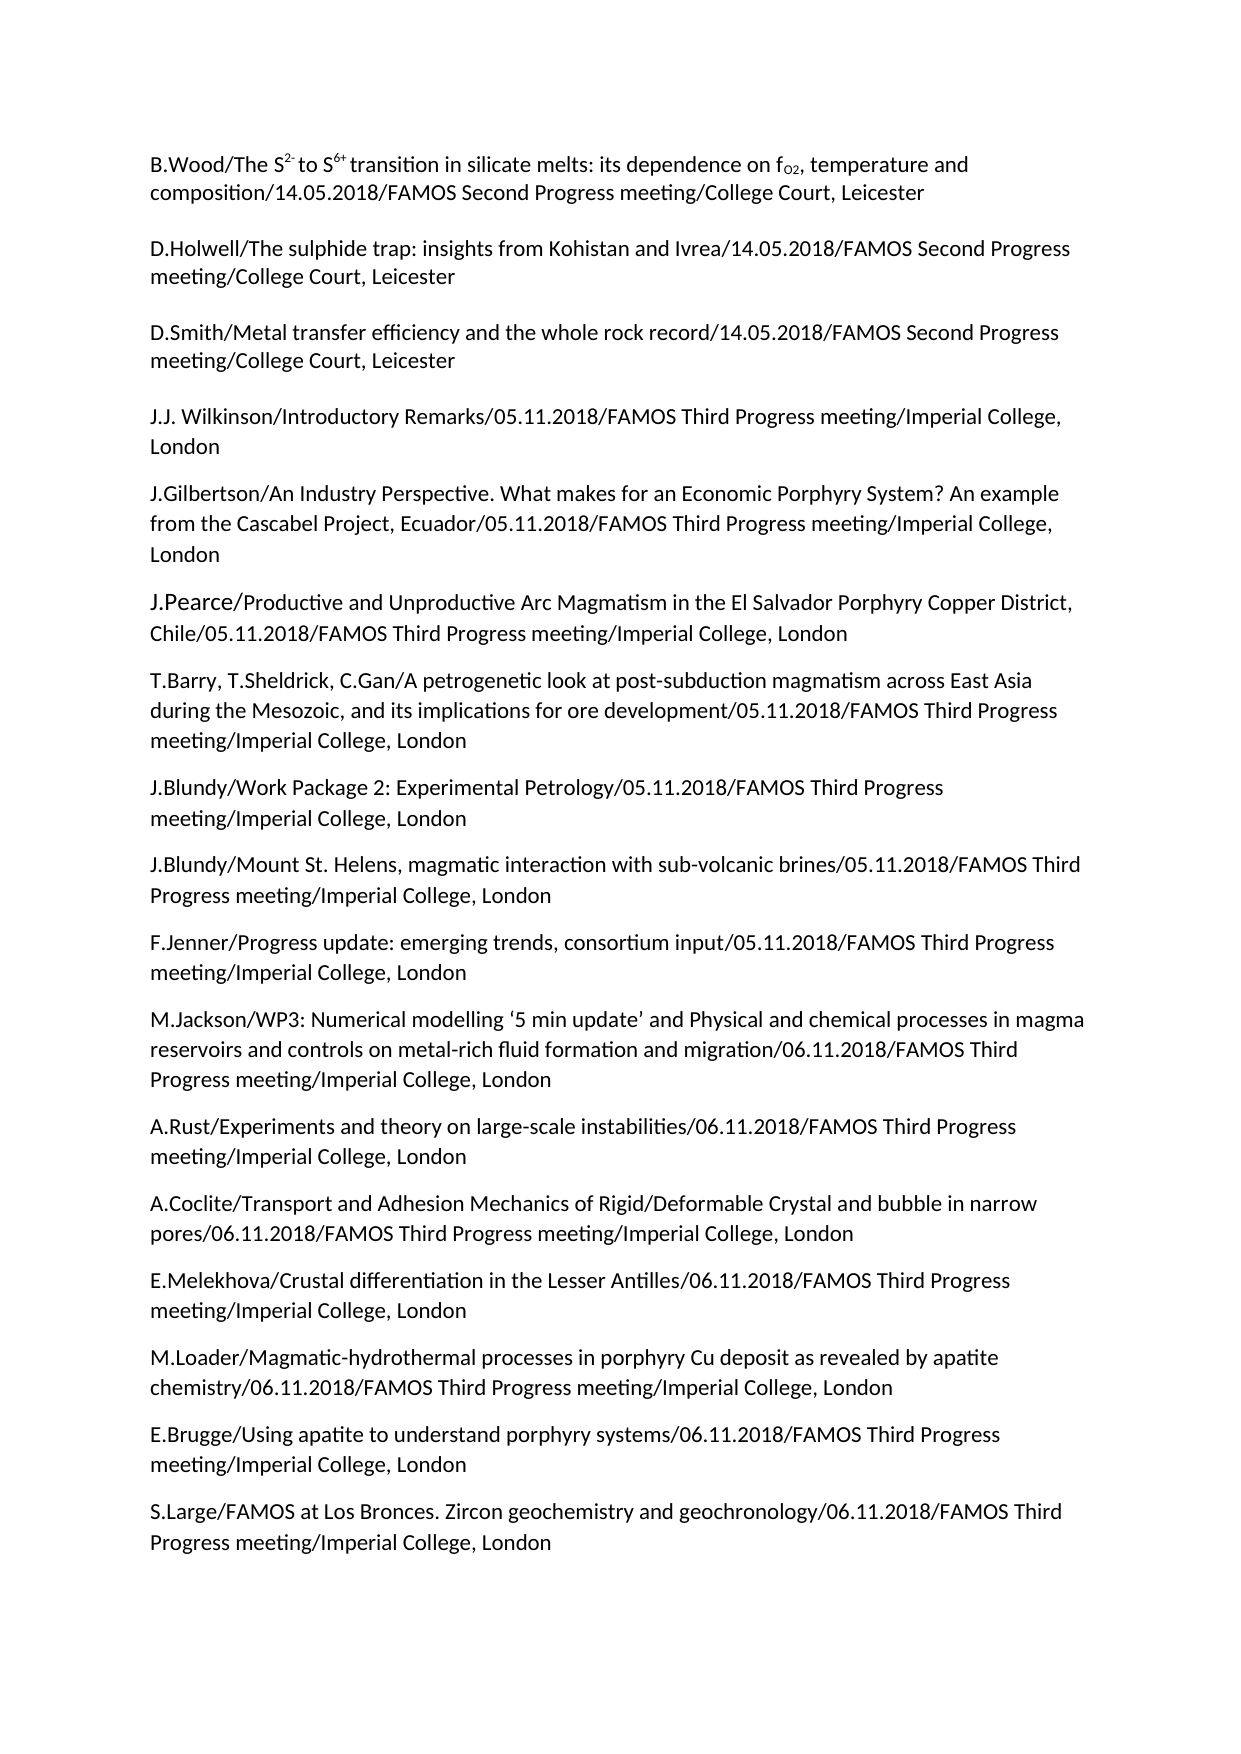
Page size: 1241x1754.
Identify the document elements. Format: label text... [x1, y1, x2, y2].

text J.Blundy/Work Package 2: Experimental Petrology/05.11.2018/FAMOS Third Progress meeting/Imperial College, London [150, 773, 1090, 832]
text J.Pearce/Productive and Unproductive Arc Magmatism in the El Salvador Porphyry Copper District, Chile/05.11.2018/FAMOS Third Progress meeting/Imperial College, London [150, 587, 1090, 647]
text D.Smith/Metal transfer efficiency and the whole rock record/14.05.2018/FAMOS Second Progress meeting/College Court, Leicester [150, 318, 1090, 374]
text E.Brugge/Using apatite to understand porphyry systems/06.11.2018/FAMOS Third Progress meeting/Imperial College, London [150, 1420, 1090, 1478]
text A.Rust/Experiments and theory on large-scale instabilities/06.11.2018/FAMOS Third Progress meeting/Imperial College, London [150, 1112, 1090, 1170]
text J.Blundy/Mount St. Helens, magmatic interaction with sub-volcanic brines/05.11.2018/FAMOS Third Progress meeting/Imperial College, London [150, 851, 1090, 909]
text J.J. Wilkinson/Introductory Remarks/05.11.2018/FAMOS Third Progress meeting/Imperial College, London [150, 402, 1090, 460]
text J.Gilbertson/An Industry Perspective. What makes for an Economic Porphyry System? An example from the Cascabel Project, Ecuador/05.11.2018/FAMOS Third Progress meeting/Imperial College, London [150, 479, 1090, 568]
text M.Jackson/WP3: Numerical modelling ‘5 min update’ and Physical and chemical processes in magma reservoirs and controls on metal-rich fluid formation and migration/06.11.2018/FAMOS Third Progress meeting/Imperial College, London [150, 1005, 1090, 1093]
text M.Loader/Magmatic-hydrothermal processes in porphyry Cu deposit as revealed by apatite chemistry/06.11.2018/FAMOS Third Progress meeting/Imperial College, London [150, 1343, 1090, 1401]
text E.Melekhova/Crustal differentiation in the Lesser Antilles/06.11.2018/FAMOS Third Progress meeting/Imperial College, London [150, 1266, 1090, 1324]
text A.Coclite/Transport and Adhesion Mechanics of Rigid/Deformable Crystal and bubble in narrow pores/06.11.2018/FAMOS Third Progress meeting/Imperial College, London [150, 1189, 1090, 1247]
text S.Large/FAMOS at Los Bronces. Zircon geochemistry and geochronology/06.11.2018/FAMOS Third Progress meeting/Imperial College, London [150, 1497, 1090, 1556]
text D.Holwell/The sulphide trap: insights from Kohistan and Ivrea/14.05.2018/FAMOS Second Progress meeting/College Court, Leicester [150, 234, 1090, 290]
text B.Wood/The S2- to S6+ transition in silicate melts: its dependence on fO2, temperature and composition/14.05.2018/FAMOS Second Progress meeting/College Court, Leicester [150, 150, 1090, 206]
text T.Barry, T.Sheldrick, C.Gan/A petrogenetic look at post-subduction magmatism across East Asia during the Mesozoic, and its implications for ore development/05.11.2018/FAMOS Third Progress meeting/Imperial College, London [150, 666, 1090, 754]
text F.Jenner/Progress update: emerging trends, consortium input/05.11.2018/FAMOS Third Progress meeting/Imperial College, London [150, 928, 1090, 986]
